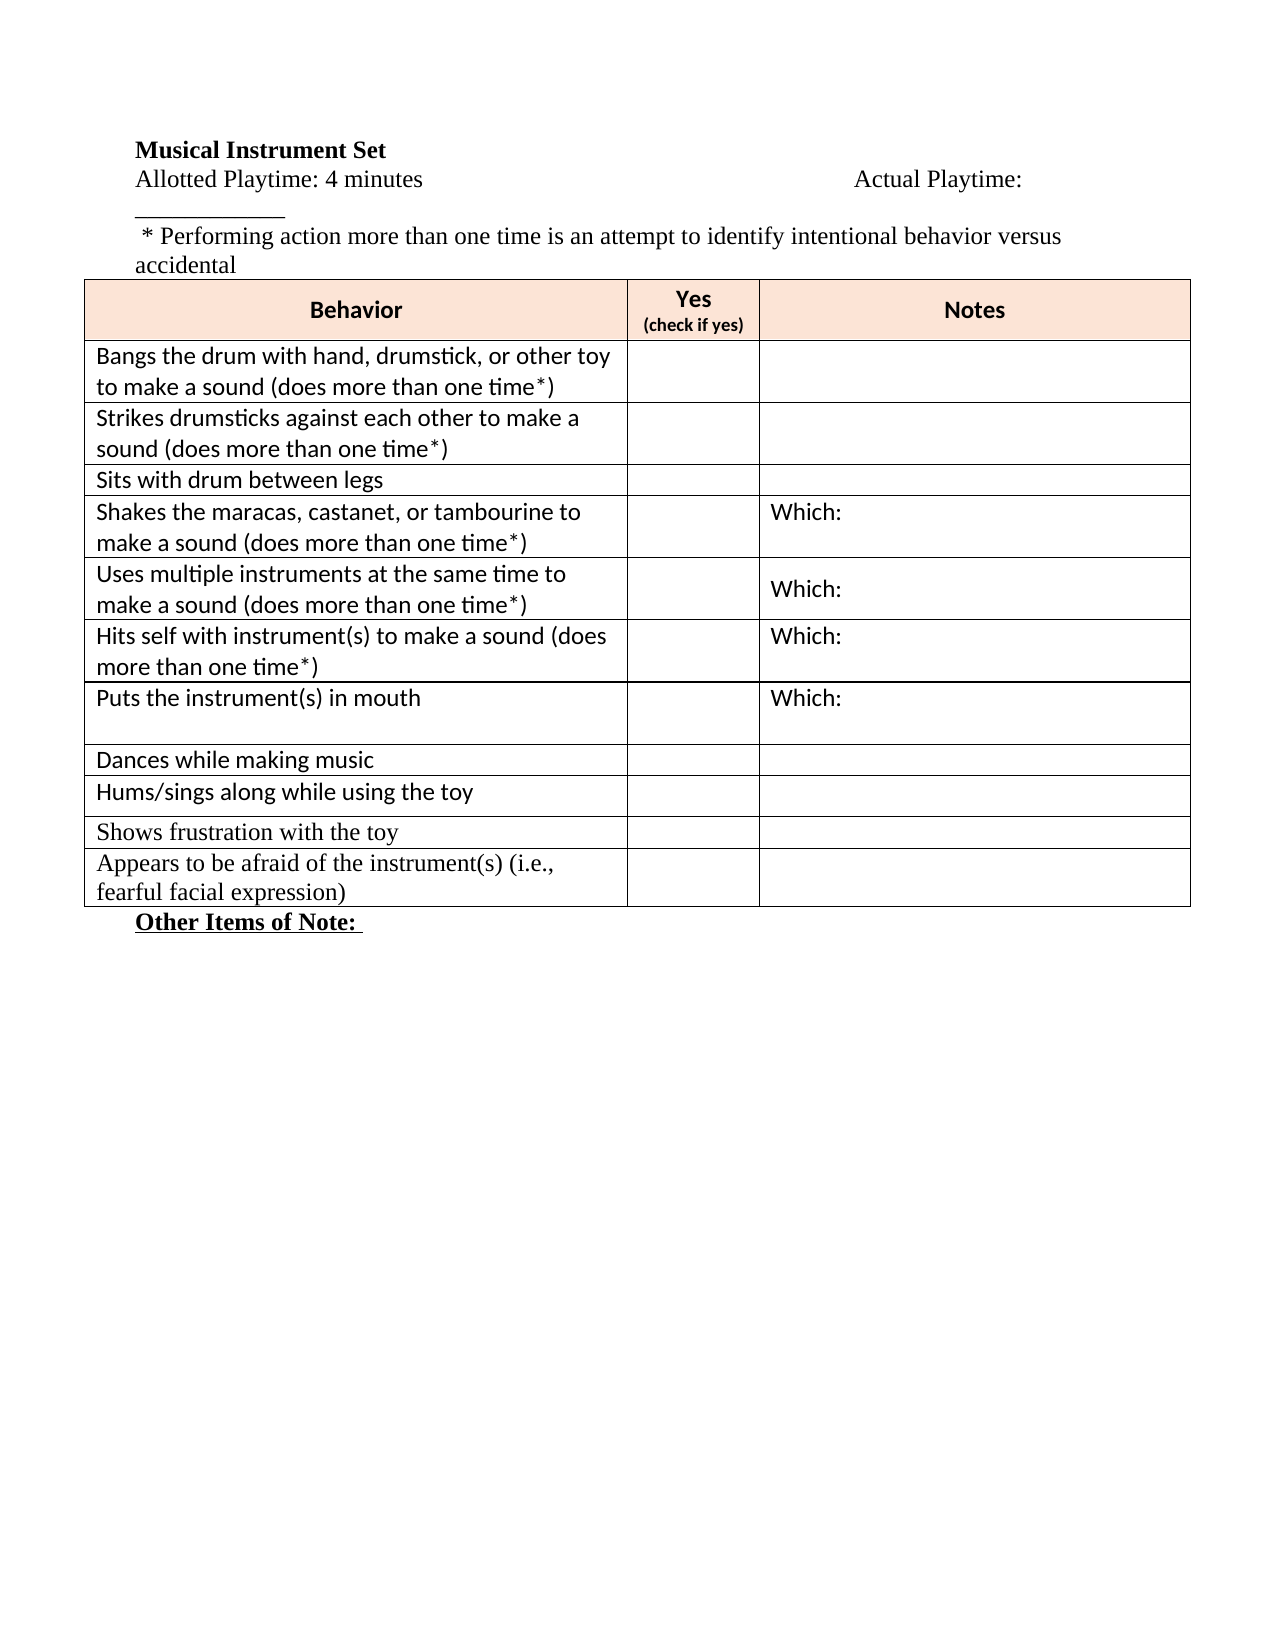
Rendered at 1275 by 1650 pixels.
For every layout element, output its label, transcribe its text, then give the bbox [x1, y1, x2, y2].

table_cell [760, 465, 1190, 495]
table_header Behavior [85, 280, 627, 339]
table_cell [628, 817, 759, 847]
table_cell Appears to be afraid of the instrument(s) (i.e., fearful facial expression) [85, 849, 627, 906]
table_cell [760, 745, 1190, 775]
table_cell [628, 776, 759, 816]
table_cell Bangs the drum with hand, drumstick, or other toy to make a sound (does more than one time*) [85, 341, 627, 402]
table_cell [628, 620, 759, 681]
table_cell Strikes drumsticks against each other to make a sound (does more than one time*) [85, 403, 627, 464]
table_cell Which: [760, 620, 1190, 681]
text Other Items of Note: [135, 907, 1140, 936]
table_cell [628, 849, 759, 906]
table_cell Sits with drum between legs [85, 465, 627, 495]
text Allotted Playtime: 4 minutes Actual Playtime: ____________ [135, 164, 1140, 221]
table_cell [628, 465, 759, 495]
table_cell Hums/sings along while using the toy [85, 776, 627, 816]
table_cell [628, 403, 759, 464]
table_cell [628, 341, 759, 402]
table_cell [760, 776, 1190, 816]
table_cell [628, 558, 759, 619]
text * Performing action more than one time is an attempt to identify intentional behavior versus accidental [135, 221, 1140, 279]
table_cell [760, 817, 1190, 847]
table_cell [760, 341, 1190, 402]
table_cell [760, 403, 1190, 464]
table_cell Shows frustration with the toy [85, 817, 627, 847]
table_cell Shakes the maracas, castanet, or tambourine to make a sound (does more than one time*) [85, 496, 627, 557]
table_cell Which: [760, 496, 1190, 557]
table_cell [628, 683, 759, 743]
table_header Yes (check if yes) [628, 280, 759, 339]
table_header Notes [760, 280, 1190, 339]
table_cell Which: [760, 683, 1190, 743]
table_cell [760, 849, 1190, 906]
table_cell Which: [760, 558, 1190, 619]
text Musical Instrument Set [135, 135, 1140, 164]
table_cell Hits self with instrument(s) to make a sound (does more than one time*) [85, 620, 627, 681]
table_cell Dances while making music [85, 745, 627, 775]
table_cell Puts the instrument(s) in mouth [85, 683, 627, 743]
table_cell Uses multiple instruments at the same time to make a sound (does more than one time*) [85, 558, 627, 619]
table_cell [628, 745, 759, 775]
table_cell [628, 496, 759, 557]
